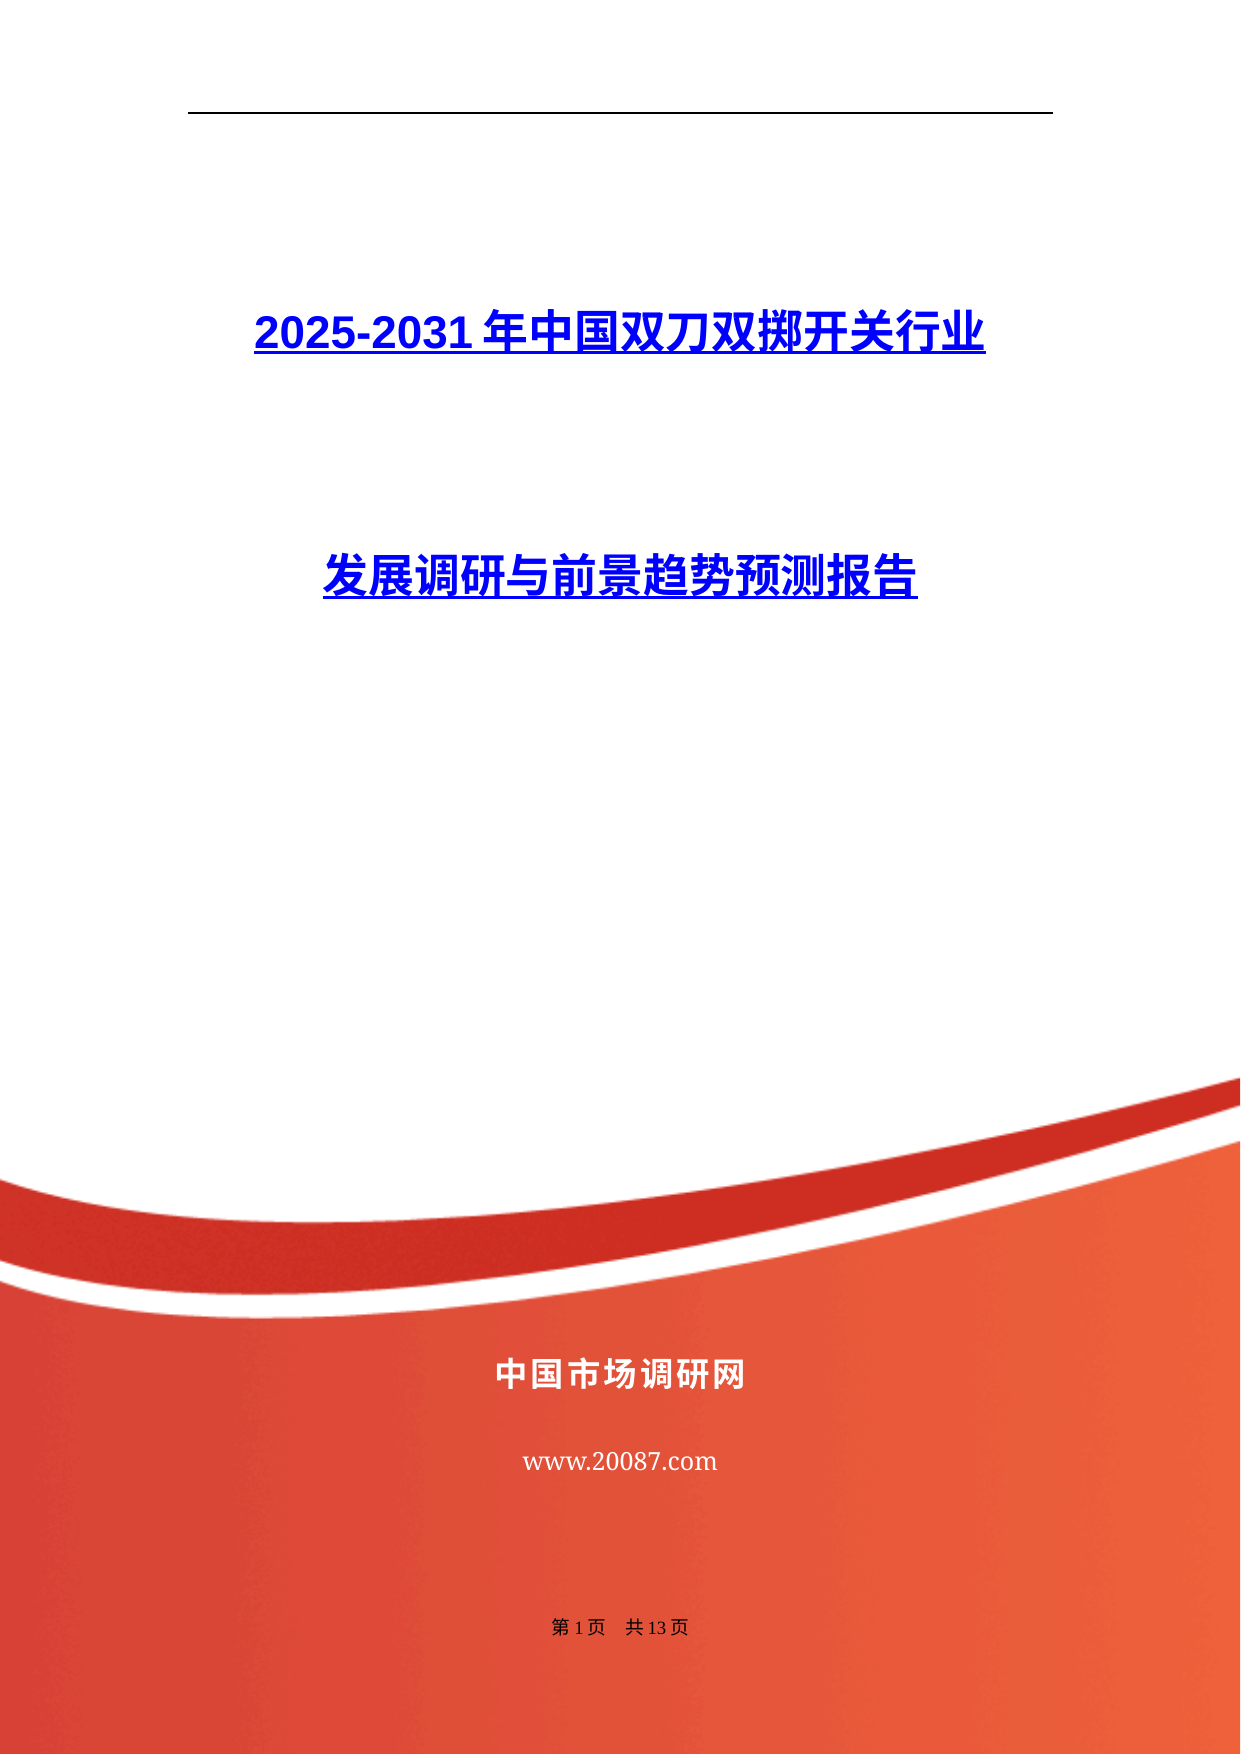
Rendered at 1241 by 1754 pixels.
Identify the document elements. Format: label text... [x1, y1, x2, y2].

picture [0, 1006, 1241, 1754]
text www.20087.com [187, 1428, 1053, 1493]
subtitle 中国市场调研网 [187, 1339, 1053, 1404]
table_header 2025-2031年中国双刀双掷开关行业发展调研与前景趋势预测报告 [188, 207, 1053, 773]
